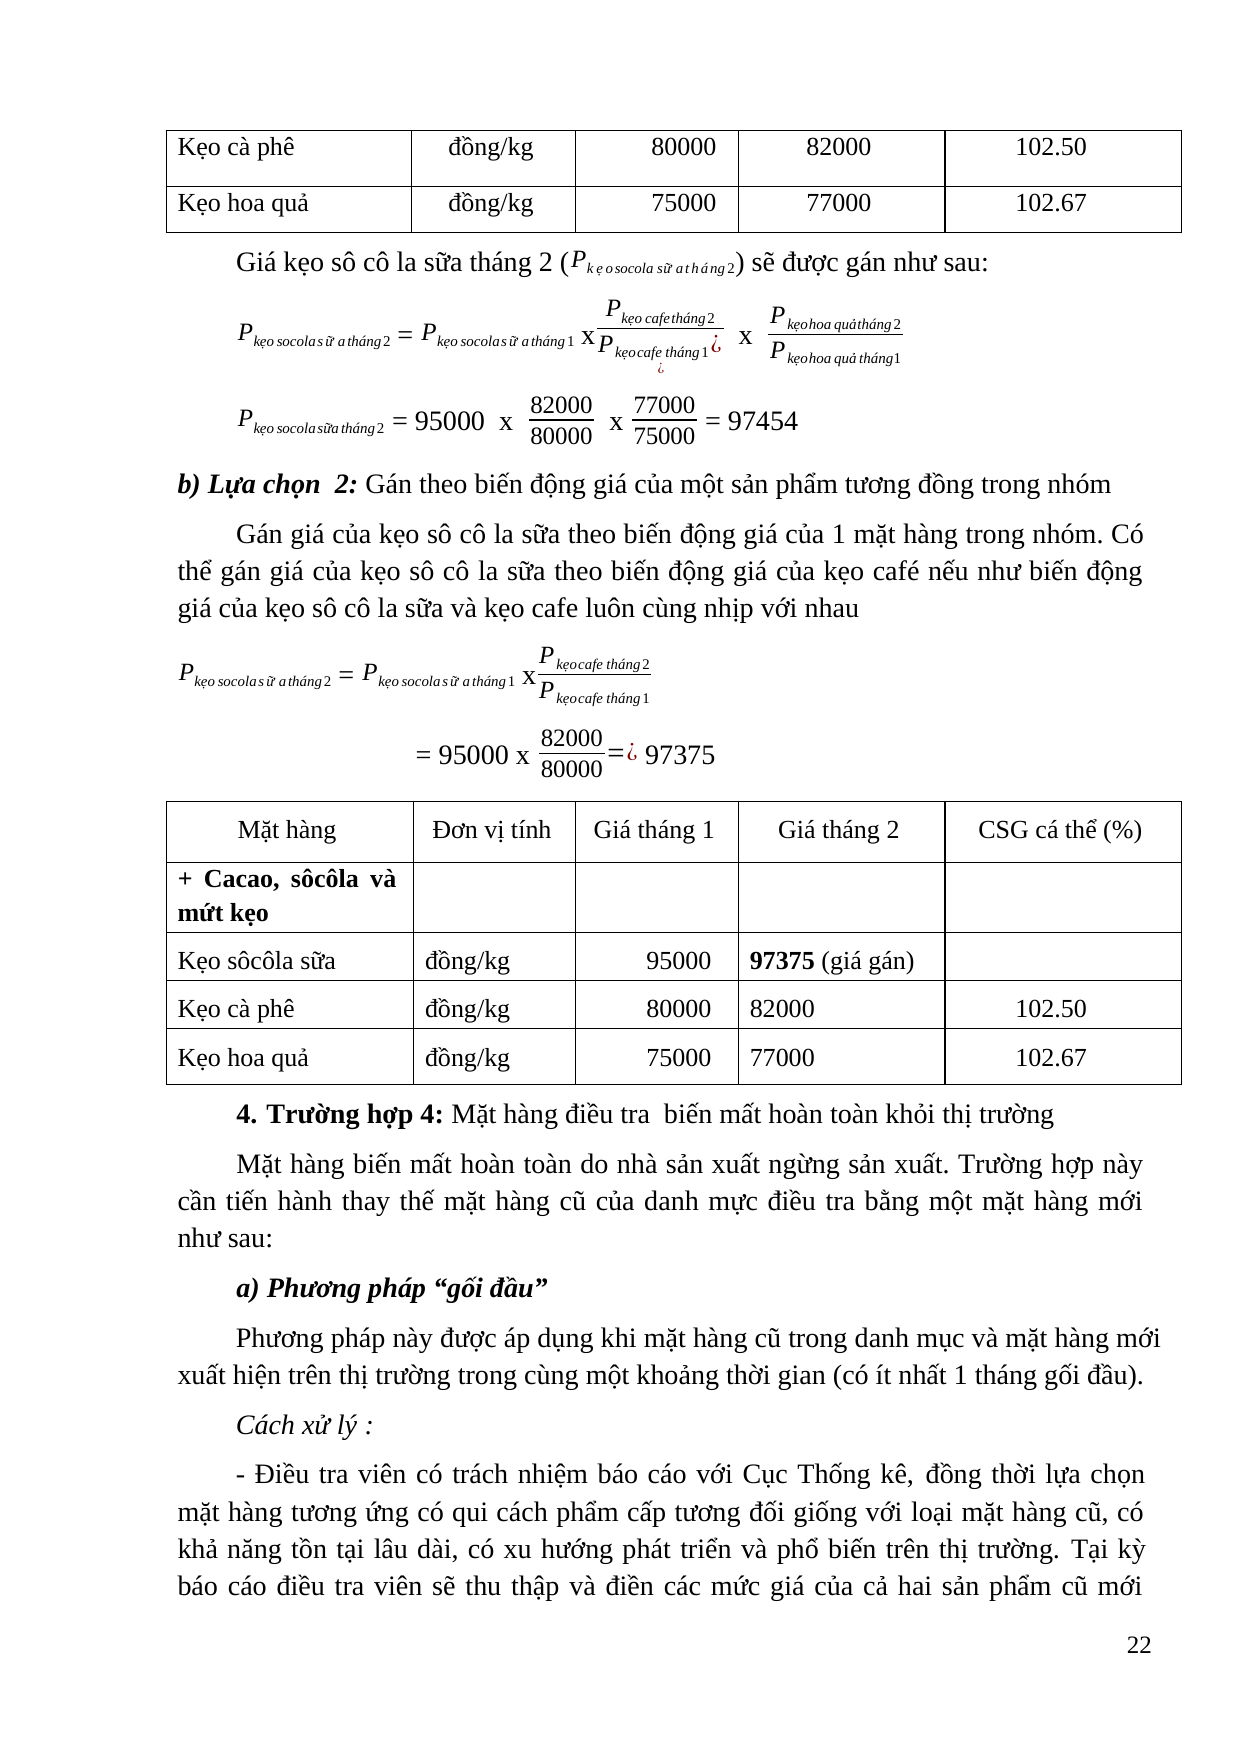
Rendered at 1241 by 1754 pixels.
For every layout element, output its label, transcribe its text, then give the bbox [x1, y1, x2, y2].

text = 95000 x x = 97454 [177, 391, 1146, 450]
text = x [177, 641, 1146, 707]
table_cell 102.50 [946, 981, 1181, 1028]
table_cell 95000 [576, 933, 738, 980]
table_cell 102.67 [946, 187, 1181, 232]
table_cell 77000 [739, 187, 944, 232]
table_cell 97375 (giá gán) [739, 933, 944, 980]
table_cell 80000 [576, 131, 738, 186]
table_cell đồng/kg [414, 933, 575, 980]
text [177, 1457, 1146, 1601]
table_cell Kẹo cà phê [167, 981, 413, 1028]
table_cell đồng/kg [414, 981, 575, 1028]
table_cell 75000 [576, 1029, 738, 1084]
text b) Lựa chọn 2: Gán theo biến động giá của một sản phẩm tương đồng trong nhóm [177, 467, 1146, 500]
table_header Đơn vị tính [414, 802, 575, 862]
table_header CSG cá thể (%) [946, 802, 1181, 862]
text Gán giá của kẹo sô cô la sữa theo biến động giá của 1 mặt hàng trong nhóm. Có thể gán giá của kẹo sô cô la sữa theo biến động giá của kẹo café nếu như biến động giá của kẹo sô cô la sữa và kẹo cafe luôn cùng nhịp với nhau [177, 517, 1146, 624]
table_cell Kẹo sôcôla sữa [167, 933, 413, 980]
text a) Phương pháp “gối đầu” [177, 1271, 1146, 1304]
table_cell [576, 863, 738, 932]
table_cell 82000 [739, 131, 944, 186]
table_cell [739, 863, 944, 932]
table_header Giá tháng 1 [576, 802, 738, 862]
table_cell [946, 933, 1181, 980]
table_cell 80000 [576, 981, 738, 1028]
text = x x [177, 295, 1146, 374]
text Mặt hàng biến mất hoàn toàn do nhà sản xuất ngừng sản xuất. Trường hợp này cần tiến hành thay thế mặt hàng cũ của danh mực điều tra bằng một mặt hàng mới như sau: [177, 1147, 1146, 1254]
text Cách xử lý : [177, 1408, 1146, 1440]
table_cell đồng/kg [412, 187, 575, 232]
text Giá kẹo sô cô la sữa tháng 2 () sẽ được gán như sau: [177, 245, 1146, 278]
table_cell + Cacao, sôcôla và mứt kẹo [167, 863, 413, 932]
table_cell 75000 [576, 187, 738, 232]
table_cell [414, 863, 575, 932]
table_cell 102.50 [946, 131, 1181, 186]
table_cell 77000 [739, 1029, 944, 1084]
table_cell đồng/kg [414, 1029, 575, 1084]
table_cell Kẹo cà phê [167, 131, 411, 186]
table_cell Kẹo hoa quả [167, 1029, 413, 1084]
text Phương pháp này được áp dụng khi mặt hàng cũ trong danh mục và mặt hàng mới xuất hiện trên thị trường trong cùng một khoảng thời gian (có ít nhất 1 tháng gối đầu). [177, 1321, 1163, 1391]
table_cell đồng/kg [412, 131, 575, 186]
table_cell Kẹo hoa quả [167, 187, 411, 232]
table_cell 102.67 [946, 1029, 1181, 1084]
text = 95000 x 97375 [177, 725, 1146, 784]
table_cell [946, 863, 1181, 932]
table_header Mặt hàng [167, 802, 413, 862]
list Trường hợp 4: Mặt hàng điều tra biến mất hoàn toàn khỏi thị trường [236, 1097, 1146, 1130]
table_header Giá tháng 2 [739, 802, 944, 862]
table_cell 82000 [739, 981, 944, 1028]
